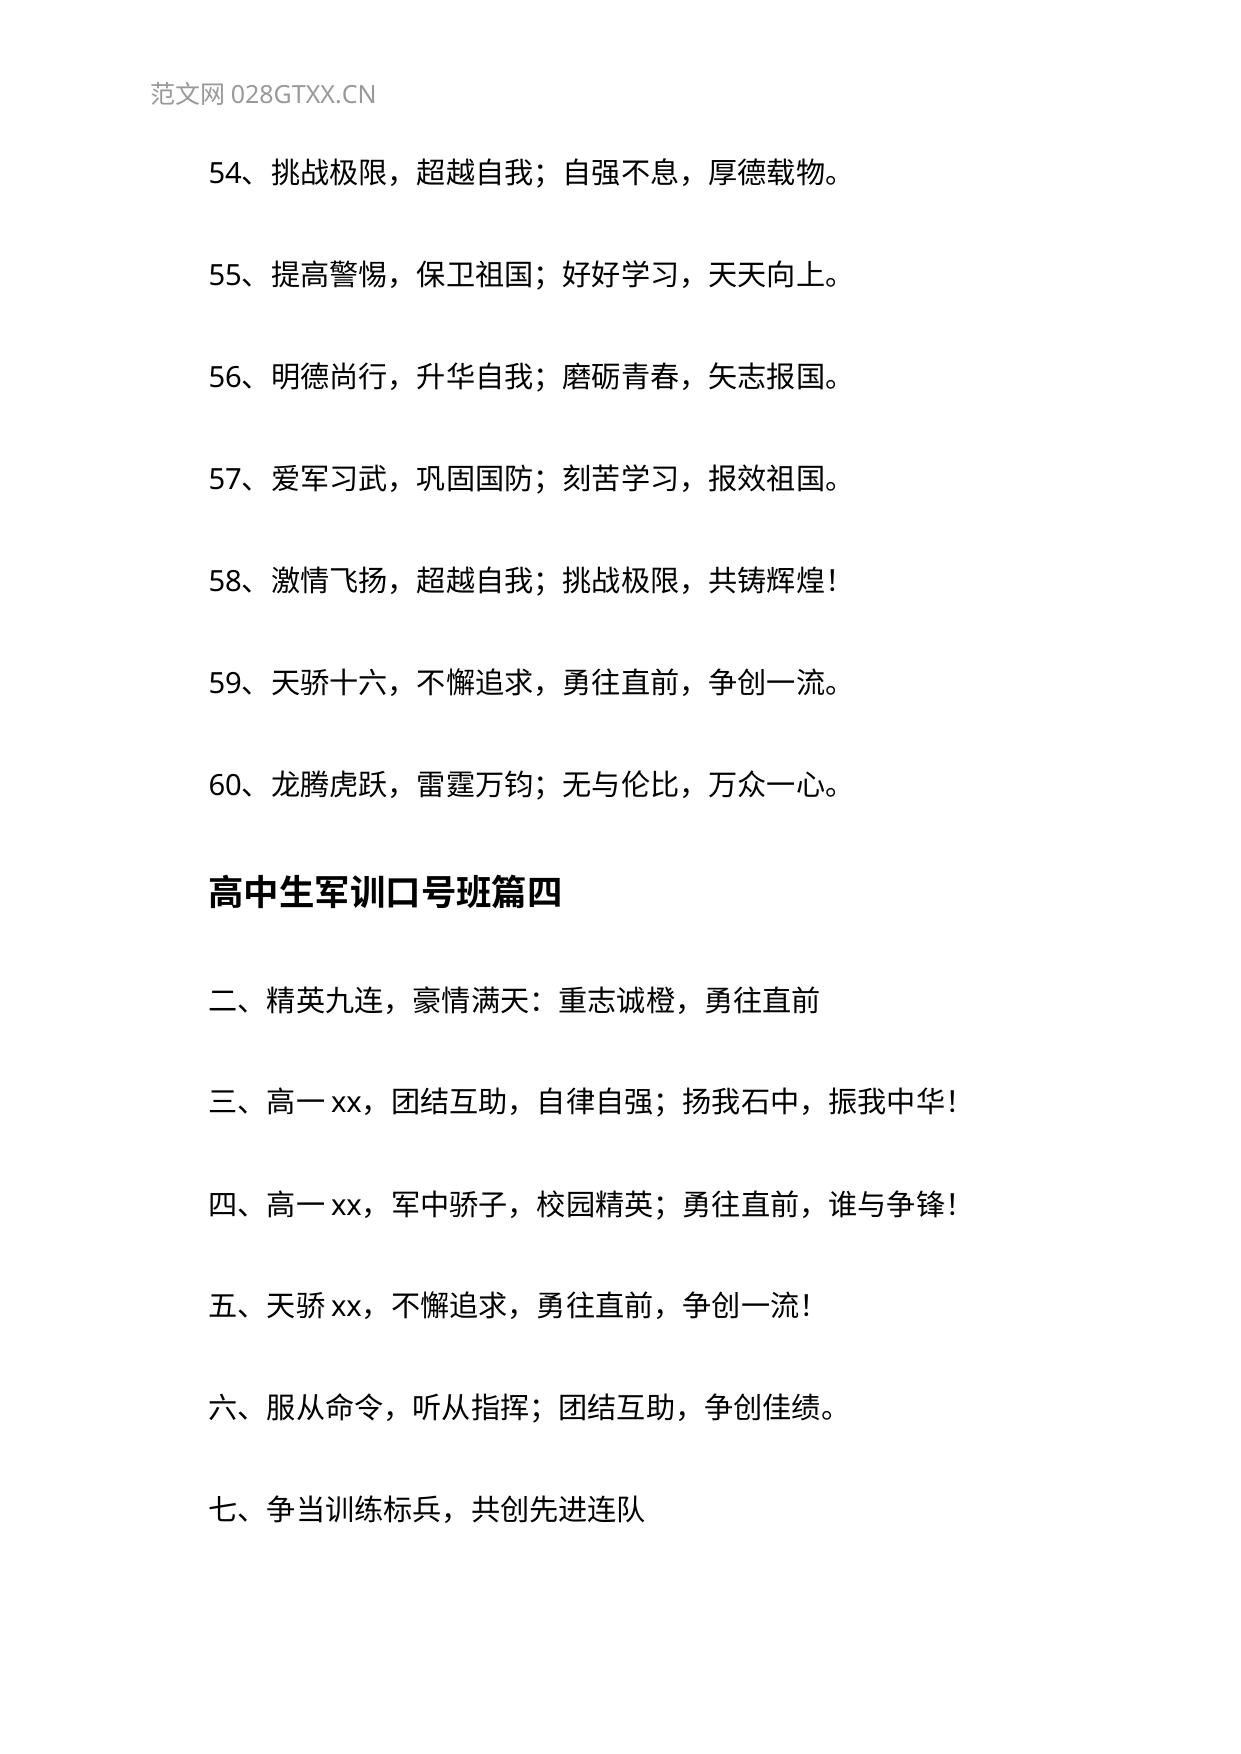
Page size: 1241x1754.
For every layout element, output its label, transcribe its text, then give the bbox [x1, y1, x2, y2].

text 六、服从命令，听从指挥；团结互助，争创佳绩。 [150, 1385, 1090, 1427]
text 59、天骄十六，不懈追求，勇往直前，争创一流。 [150, 660, 1090, 702]
text 54、挑战极限，超越自我；自强不息，厚德载物。 [150, 150, 1090, 192]
text 56、明德尚行，升华自我；磨砺青春，矢志报国。 [150, 354, 1090, 396]
text 七、争当训练标兵，共创先进连队 [150, 1487, 1090, 1529]
text 55、提高警惕，保卫祖国；好好学习，天天向上。 [150, 252, 1090, 294]
text 58、激情飞扬，超越自我；挑战极限，共铸辉煌！ [150, 558, 1090, 600]
text 57、爱军习武，巩固国防；刻苦学习，报效祖国。 [150, 456, 1090, 498]
text 三、高一xx，团结互助，自律自强；扬我石中，振我中华！ [150, 1079, 1090, 1121]
text 五、天骄xx，不懈追求，勇往直前，争创一流！ [150, 1283, 1090, 1325]
text 高中生军训口号班篇四 [150, 864, 1090, 915]
text 60、龙腾虎跃，雷霆万钧；无与伦比，万众一心。 [150, 762, 1090, 804]
text 四、高一xx，军中骄子，校园精英；勇往直前，谁与争锋！ [150, 1181, 1090, 1223]
text 二、精英九连，豪情满天：重志诚橙，勇往直前 [150, 977, 1090, 1019]
